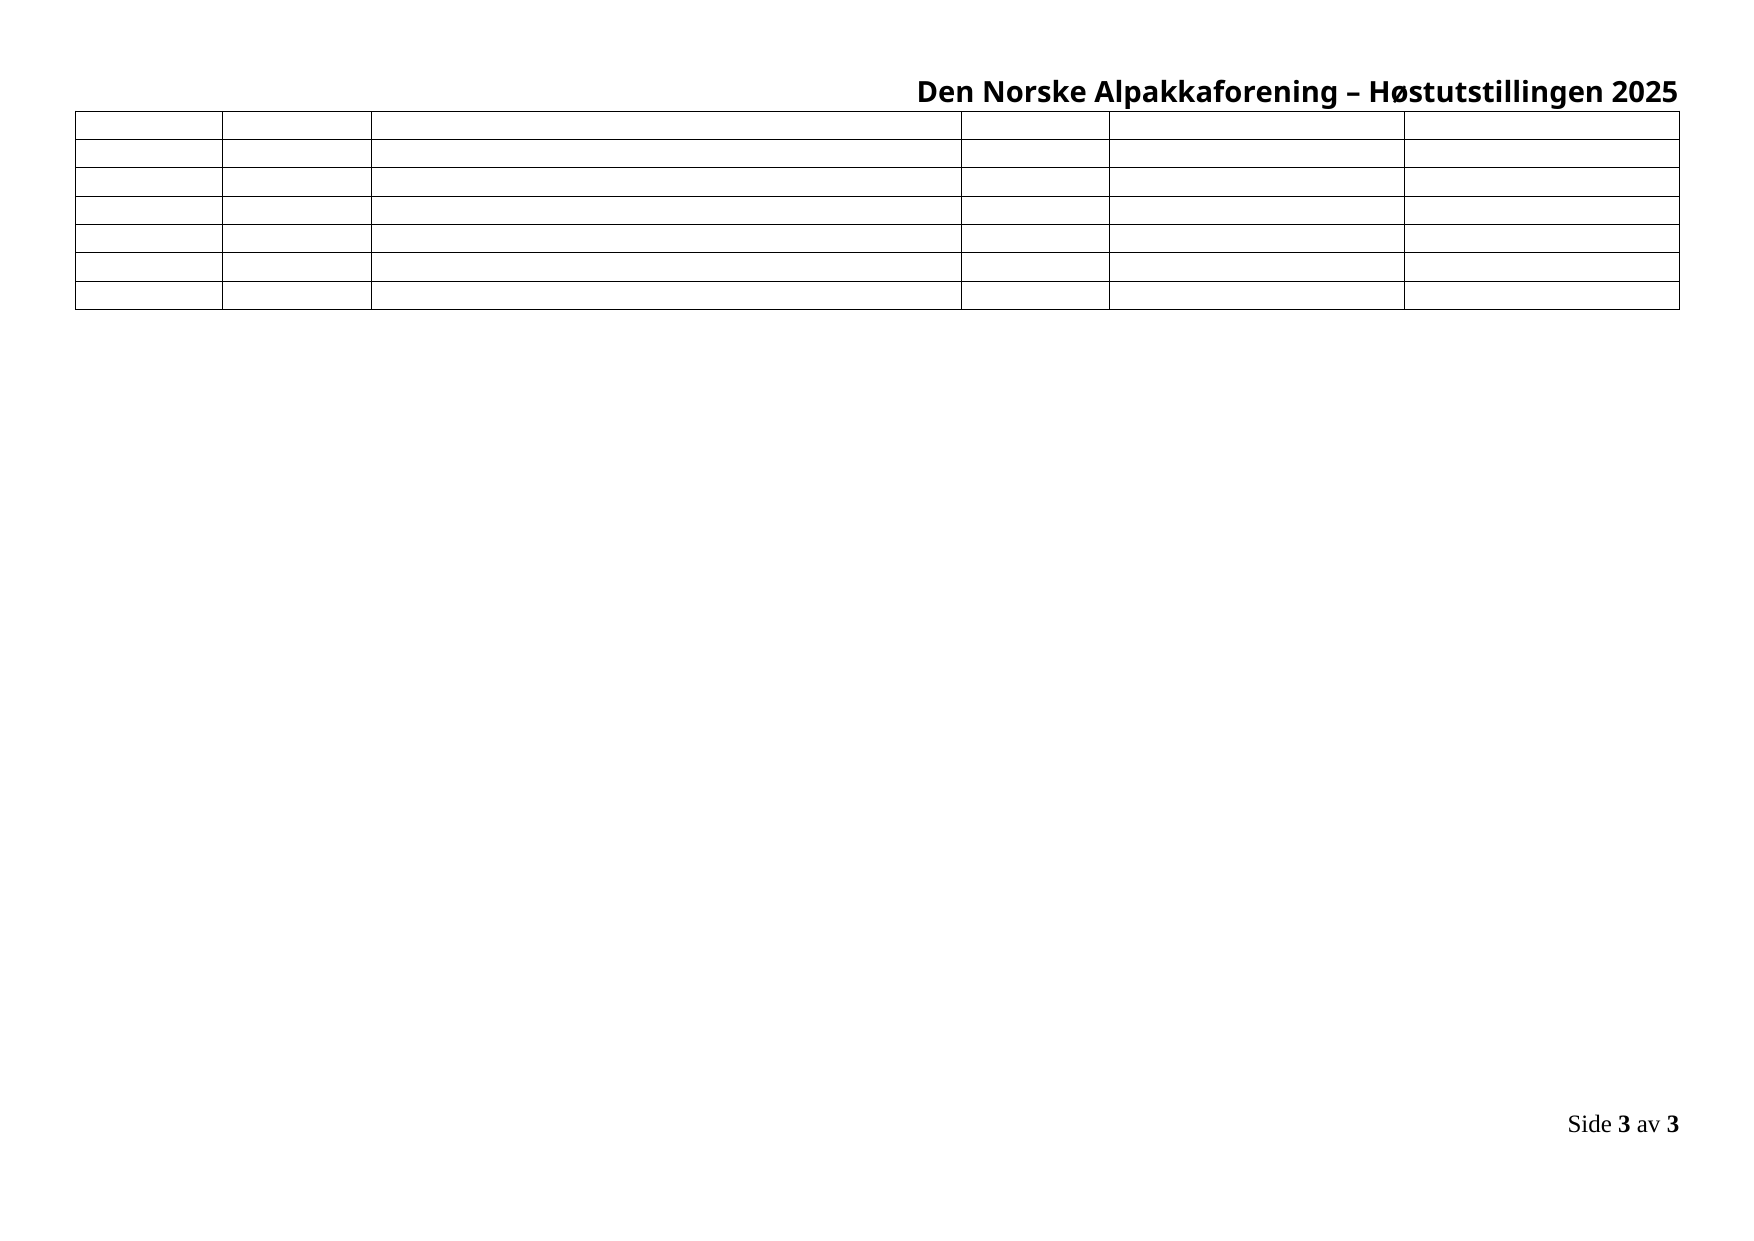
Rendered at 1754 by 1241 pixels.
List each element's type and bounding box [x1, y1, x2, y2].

table_cell [1405, 140, 1679, 167]
table_cell [372, 225, 961, 252]
table_cell [1110, 225, 1404, 252]
table_cell [962, 140, 1109, 167]
table_cell [76, 225, 222, 252]
table_cell [1405, 112, 1679, 139]
table_cell [1110, 253, 1404, 281]
table_cell [372, 168, 961, 196]
table_cell [372, 112, 961, 139]
table_cell [1405, 168, 1679, 196]
table_cell [223, 282, 371, 309]
table_cell [1405, 225, 1679, 252]
table_cell [372, 282, 961, 309]
table_cell [1110, 140, 1404, 167]
table_cell [372, 253, 961, 281]
table_cell [1110, 112, 1404, 139]
table_cell [223, 225, 371, 252]
table_cell [962, 253, 1109, 281]
table_cell [76, 140, 222, 167]
table_cell [223, 253, 371, 281]
table_cell [962, 282, 1109, 309]
table_cell [76, 168, 222, 196]
table_cell [76, 253, 222, 281]
table_cell [372, 197, 961, 224]
table_cell [76, 112, 222, 139]
table_cell [76, 197, 222, 224]
table_cell [962, 168, 1109, 196]
table_cell [1405, 282, 1679, 309]
table_cell [962, 112, 1109, 139]
table_cell [372, 140, 961, 167]
table_cell [223, 112, 371, 139]
table_cell [223, 168, 371, 196]
table_cell [223, 197, 371, 224]
table_cell [1405, 253, 1679, 281]
table_cell [1110, 282, 1404, 309]
table_cell [1110, 197, 1404, 224]
table_cell [1405, 197, 1679, 224]
table_cell [1110, 168, 1404, 196]
table_cell [962, 225, 1109, 252]
table_cell [962, 197, 1109, 224]
table_cell [223, 140, 371, 167]
table_cell [76, 282, 222, 309]
